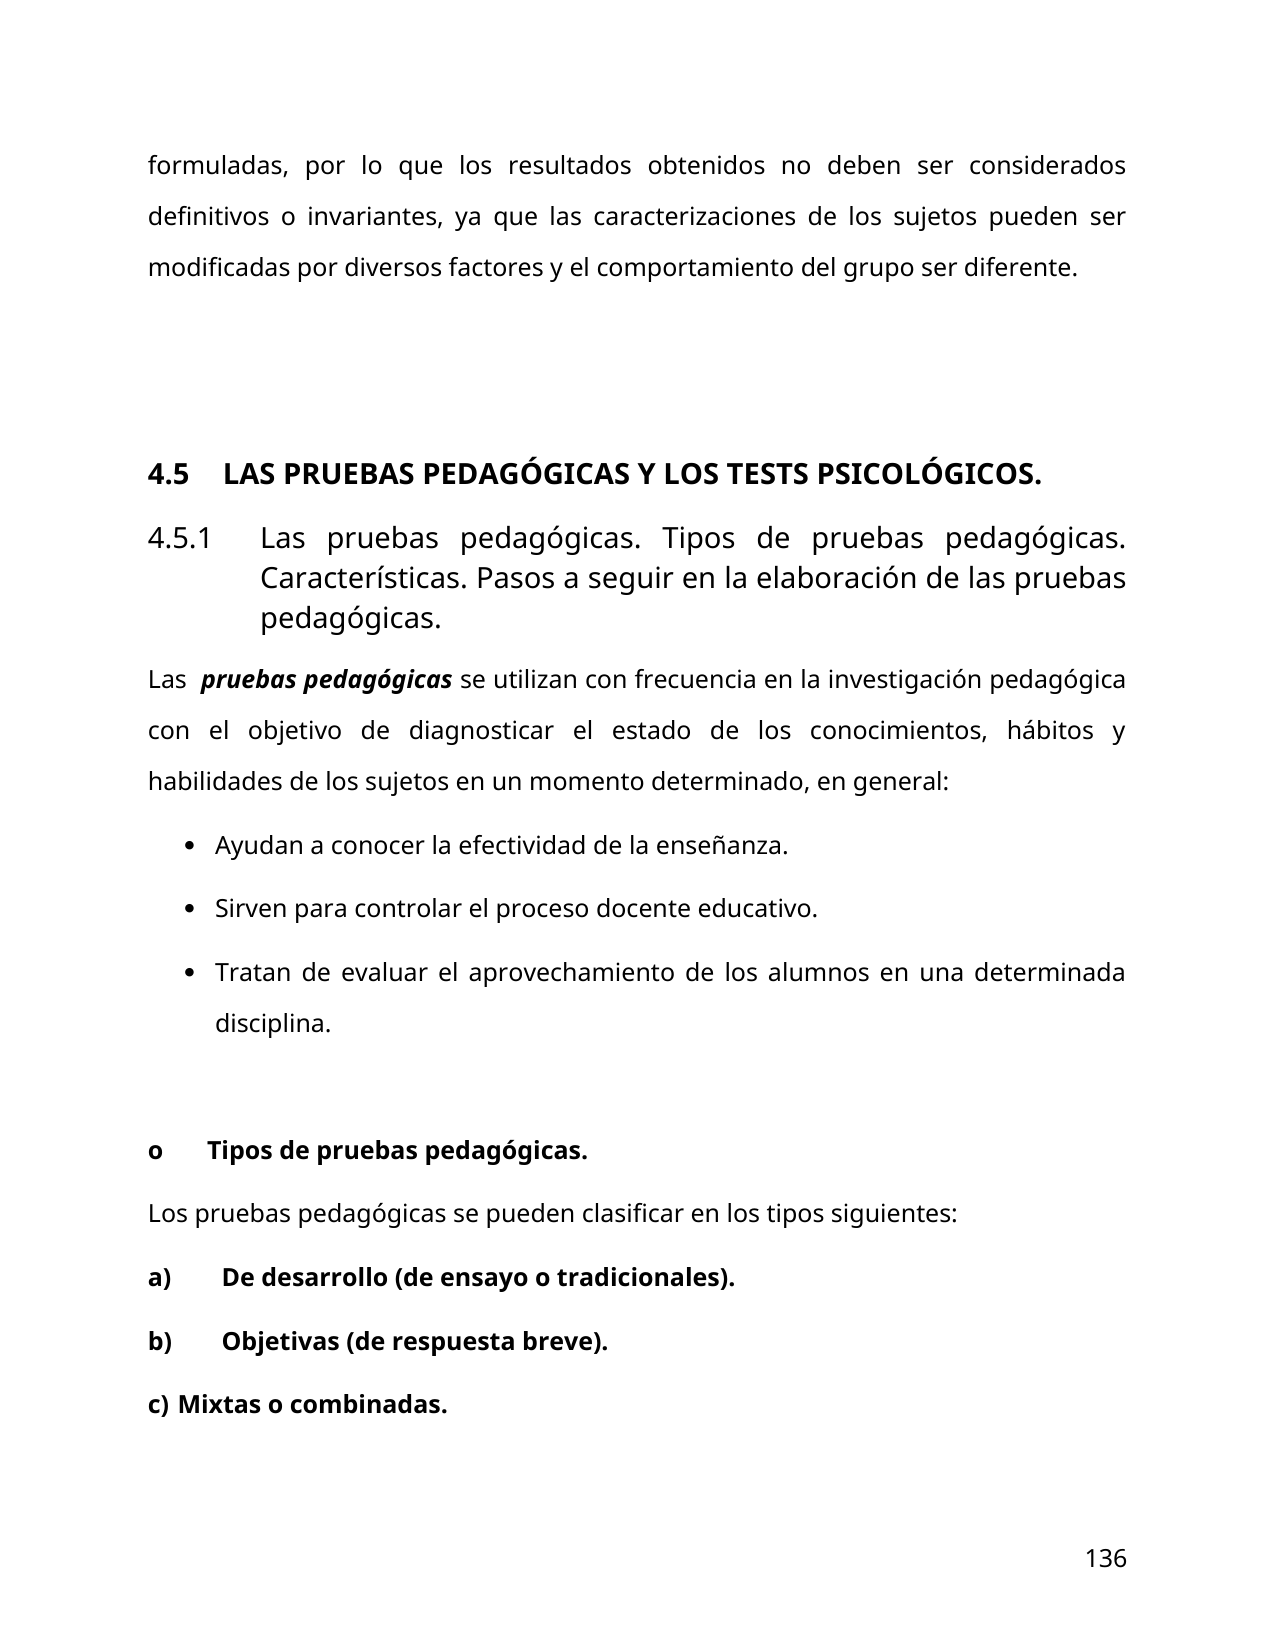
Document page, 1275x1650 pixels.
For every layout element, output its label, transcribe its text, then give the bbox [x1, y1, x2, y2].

list Tipos de pruebas pedagógicas. [148, 1133, 1127, 1167]
list Objetivas (de respuesta breve). [148, 1323, 1127, 1357]
list Mixtas o combinadas. [148, 1387, 1127, 1421]
list Tratan de evaluar el aprovechamiento de los alumnos en una determinada disciplina. [185, 954, 1127, 1039]
list LAS PRUEBAS PEDAGÓGICAS Y LOS TESTS PSICOLÓGICOS. [148, 453, 1127, 493]
text Los pruebas pedagógicas se pueden clasificar en los tipos siguientes: [148, 1196, 1127, 1230]
list Sirven para controlar el proceso docente educativo. [185, 891, 1127, 925]
text Las pruebas pedagógicas se utilizan con frecuencia en la investigación pedagógica con el objetivo de diagnosticar el estado de los conocimientos, hábitos y habilidades de los sujetos en un momento determinado, en general: [148, 662, 1127, 798]
list Ayudan a conocer la efectividad de la enseñanza. [185, 827, 1127, 861]
list Las pruebas pedagógicas. Tipos de pruebas pedagógicas. Características. Pasos a seguir en la elaboración de las pruebas pedagógicas. [148, 518, 1127, 637]
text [148, 148, 1127, 284]
list De desarrollo (de ensayo o tradicionales). [148, 1260, 1127, 1294]
